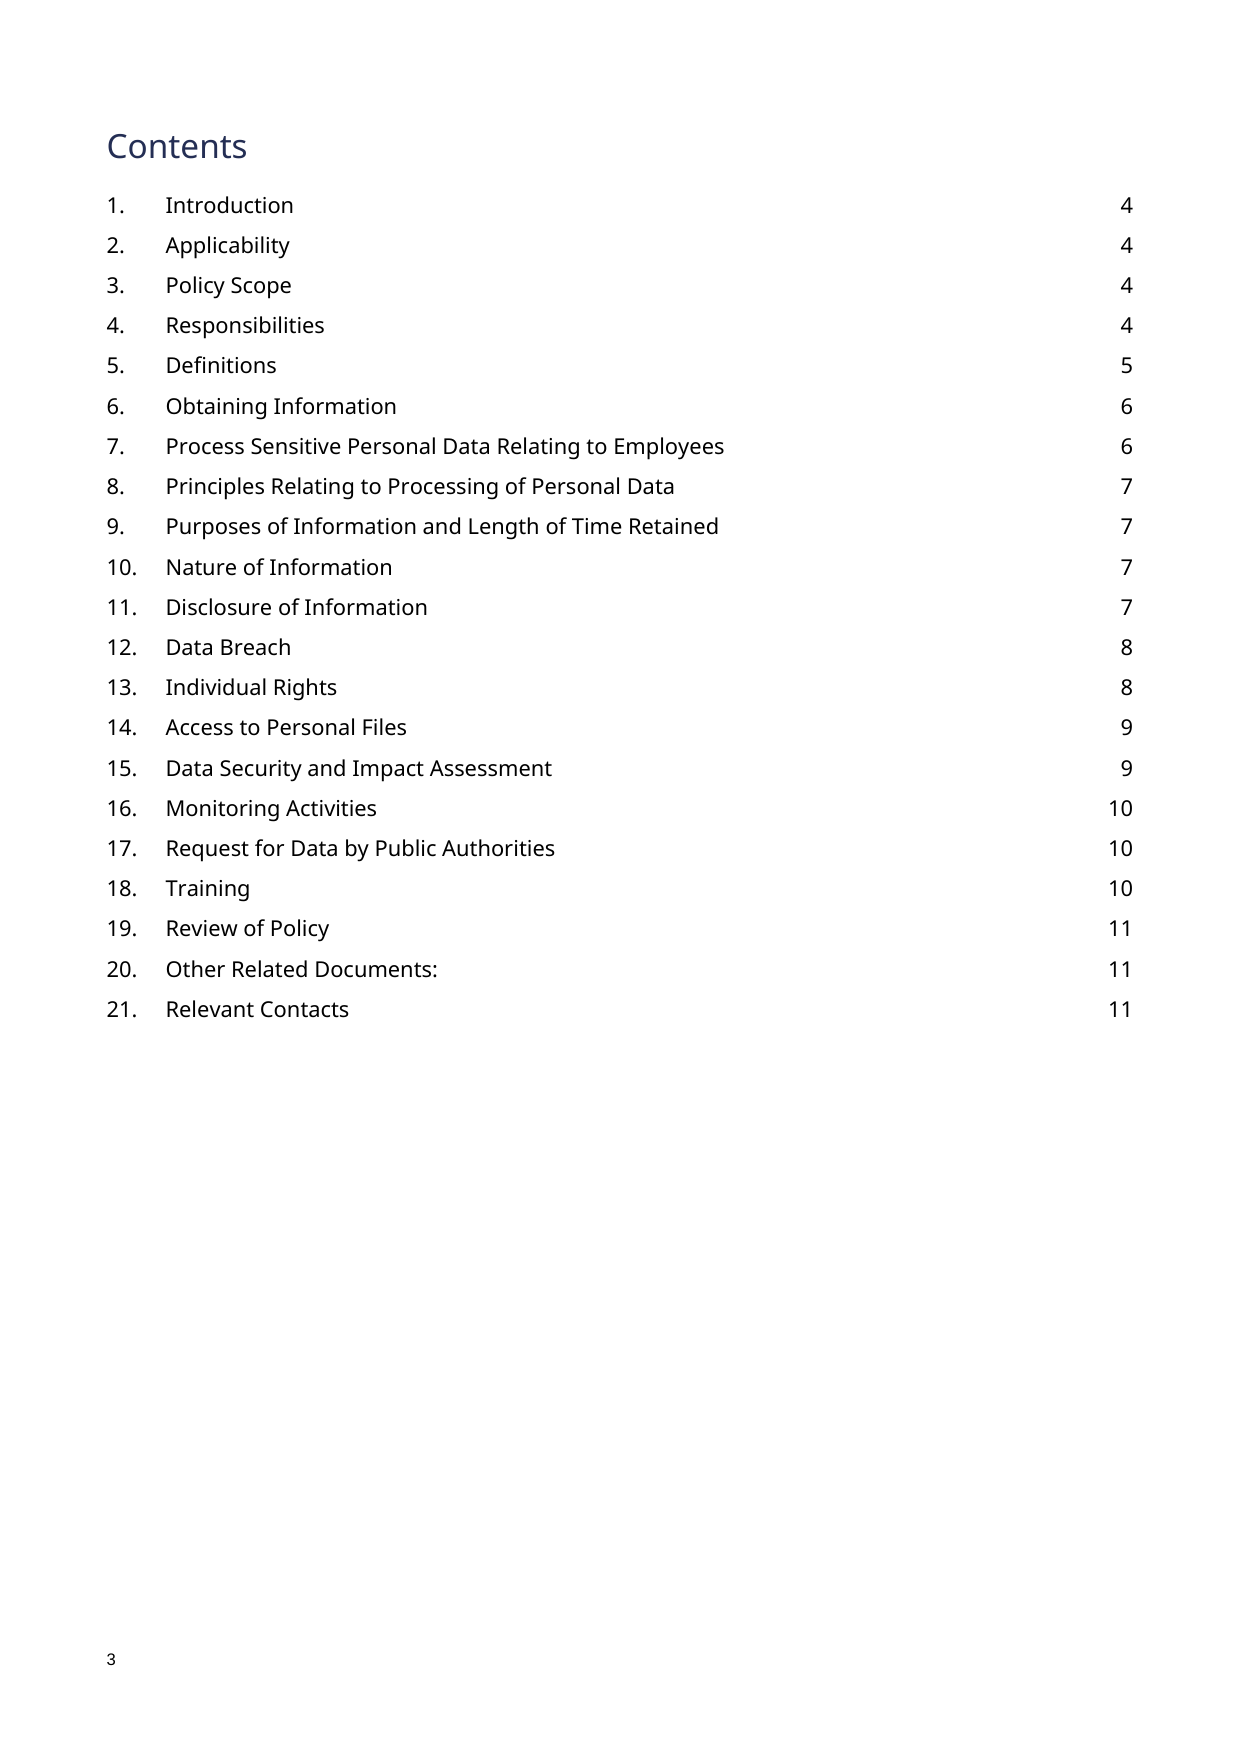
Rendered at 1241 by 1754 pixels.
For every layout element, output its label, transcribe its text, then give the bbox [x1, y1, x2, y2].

text 14. Access to Personal Files 9 [106, 712, 1134, 742]
text 16. Monitoring Activities 10 [106, 793, 1134, 823]
text 15. Data Security and Impact Assessment 9 [106, 753, 1134, 782]
text 4. Responsibilities 4 [106, 310, 1134, 340]
text 20. Other Related Documents: 11 [106, 954, 1134, 983]
text 7. Process Sensitive Personal Data Relating to Employees 6 [106, 431, 1134, 461]
text 21. Relevant Contacts 11 [106, 994, 1134, 1024]
text 18. Training 10 [106, 873, 1134, 903]
text 12. Data Breach 8 [106, 632, 1134, 662]
text 6. Obtaining Information 6 [106, 391, 1134, 421]
text 3. Policy Scope 4 [106, 270, 1134, 300]
text 5. Definitions 5 [106, 351, 1134, 380]
text 10. Nature of Information 7 [106, 552, 1134, 581]
text 9. Purposes of Information and Length of Time Retained 7 [106, 511, 1134, 541]
text 17. Request for Data by Public Authorities 10 [106, 833, 1134, 863]
text 8. Principles Relating to Processing of Personal Data 7 [106, 471, 1134, 501]
text 19. Review of Policy 11 [106, 913, 1134, 943]
text 13. Individual Rights 8 [106, 672, 1134, 702]
subtitle Contents [106, 131, 1134, 165]
text 2. Applicability 4 [106, 230, 1134, 260]
text 11. Disclosure of Information 7 [106, 592, 1134, 622]
text 1. Introduction 4 [106, 190, 1134, 219]
